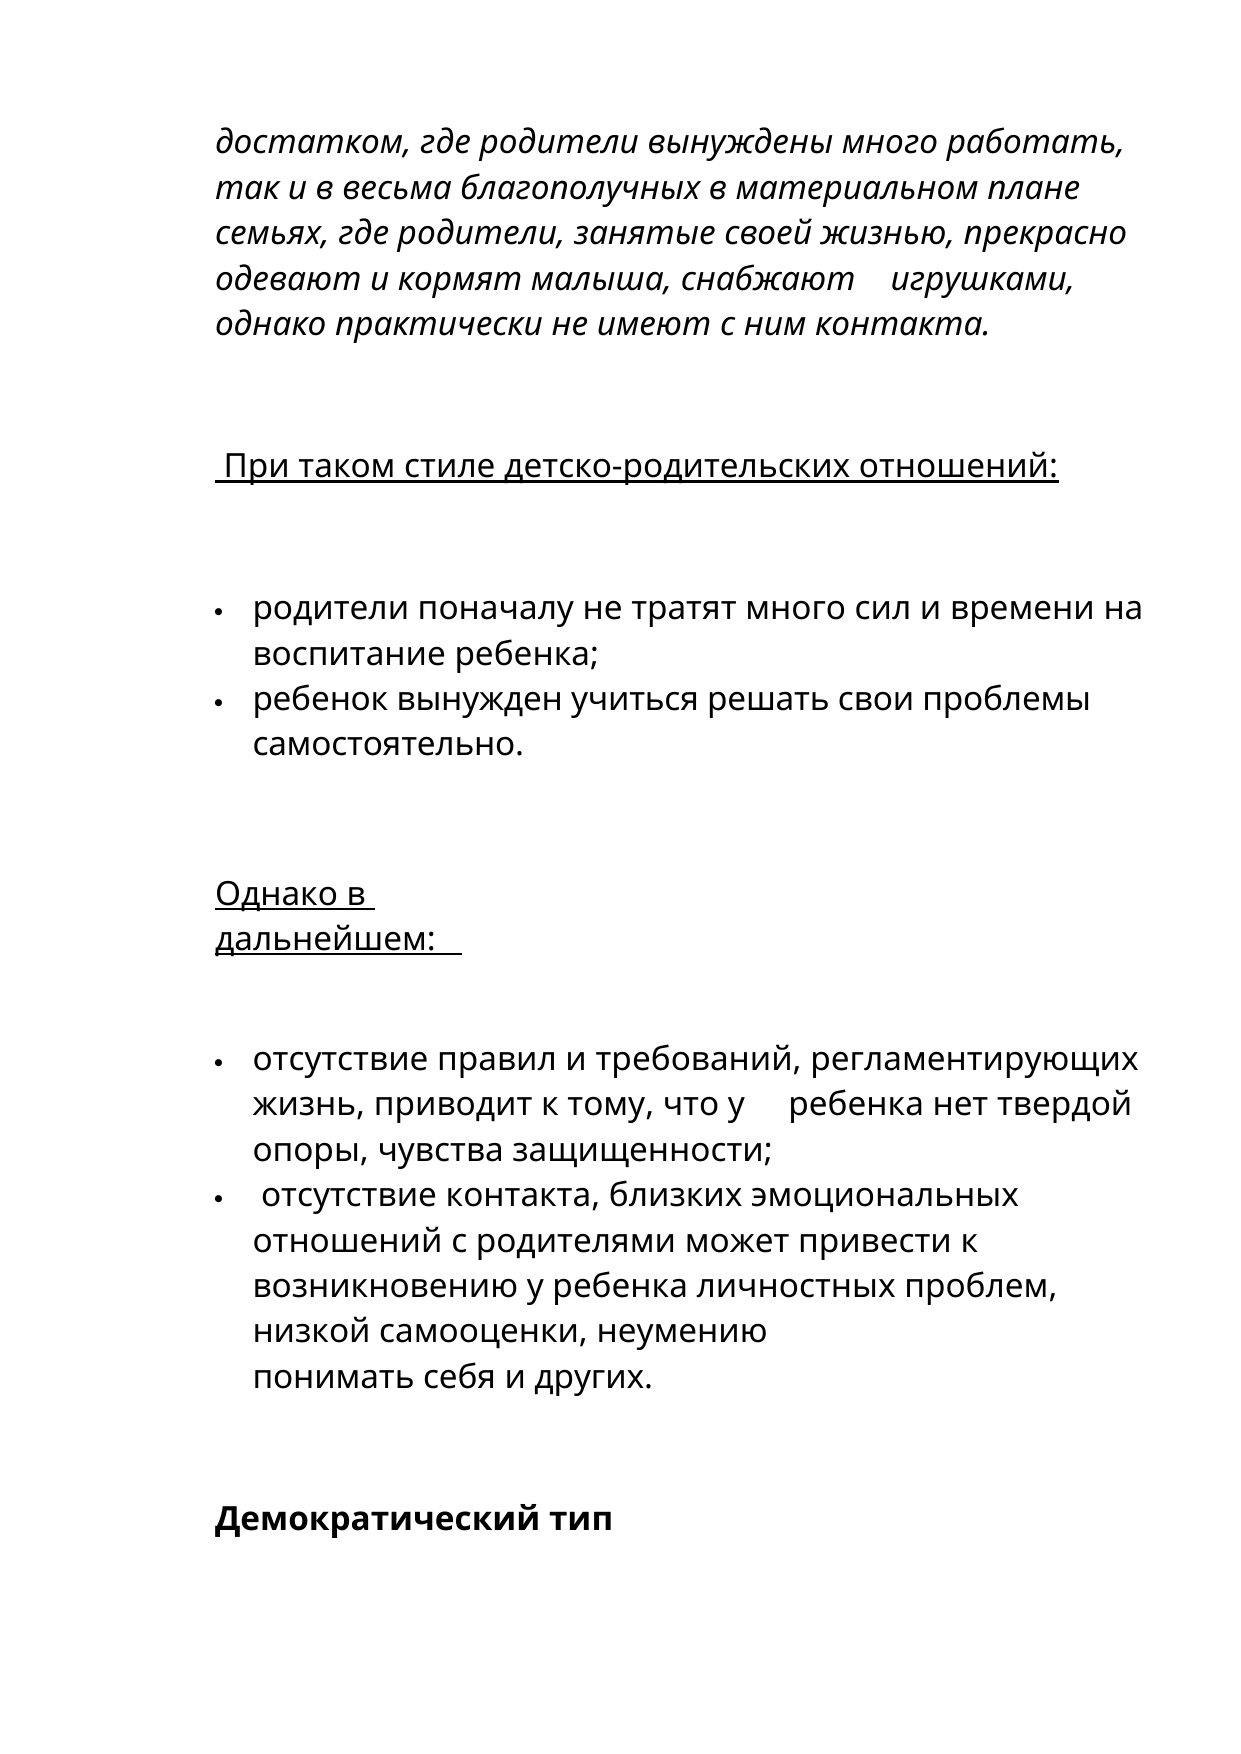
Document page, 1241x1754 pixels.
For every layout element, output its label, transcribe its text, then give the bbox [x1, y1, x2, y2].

list ребенок вынужден учиться решать свои проблемы самостоятельно. [215, 675, 1152, 766]
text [215, 118, 1152, 345]
text При таком стиле детско-родительских отношений: [215, 442, 1152, 487]
text Однако в дальнейшем: [215, 869, 1152, 1006]
text Демократический тип [215, 1495, 1152, 1540]
list родители поначалу не тратят много сил и времени на воспитание ребенка; [215, 584, 1152, 675]
list отсутствие контакта, близких эмоциональных отношений с родителями может привести к возникновению у ребенка личностных проблем, низкой самооценки, неумению понимать себя и других. [215, 1171, 1152, 1398]
list отсутствие правил и требований, регламентирующих жизнь, приводит к тому, что у ребенка нет твердой опоры, чувства защищенности; [215, 1035, 1152, 1171]
